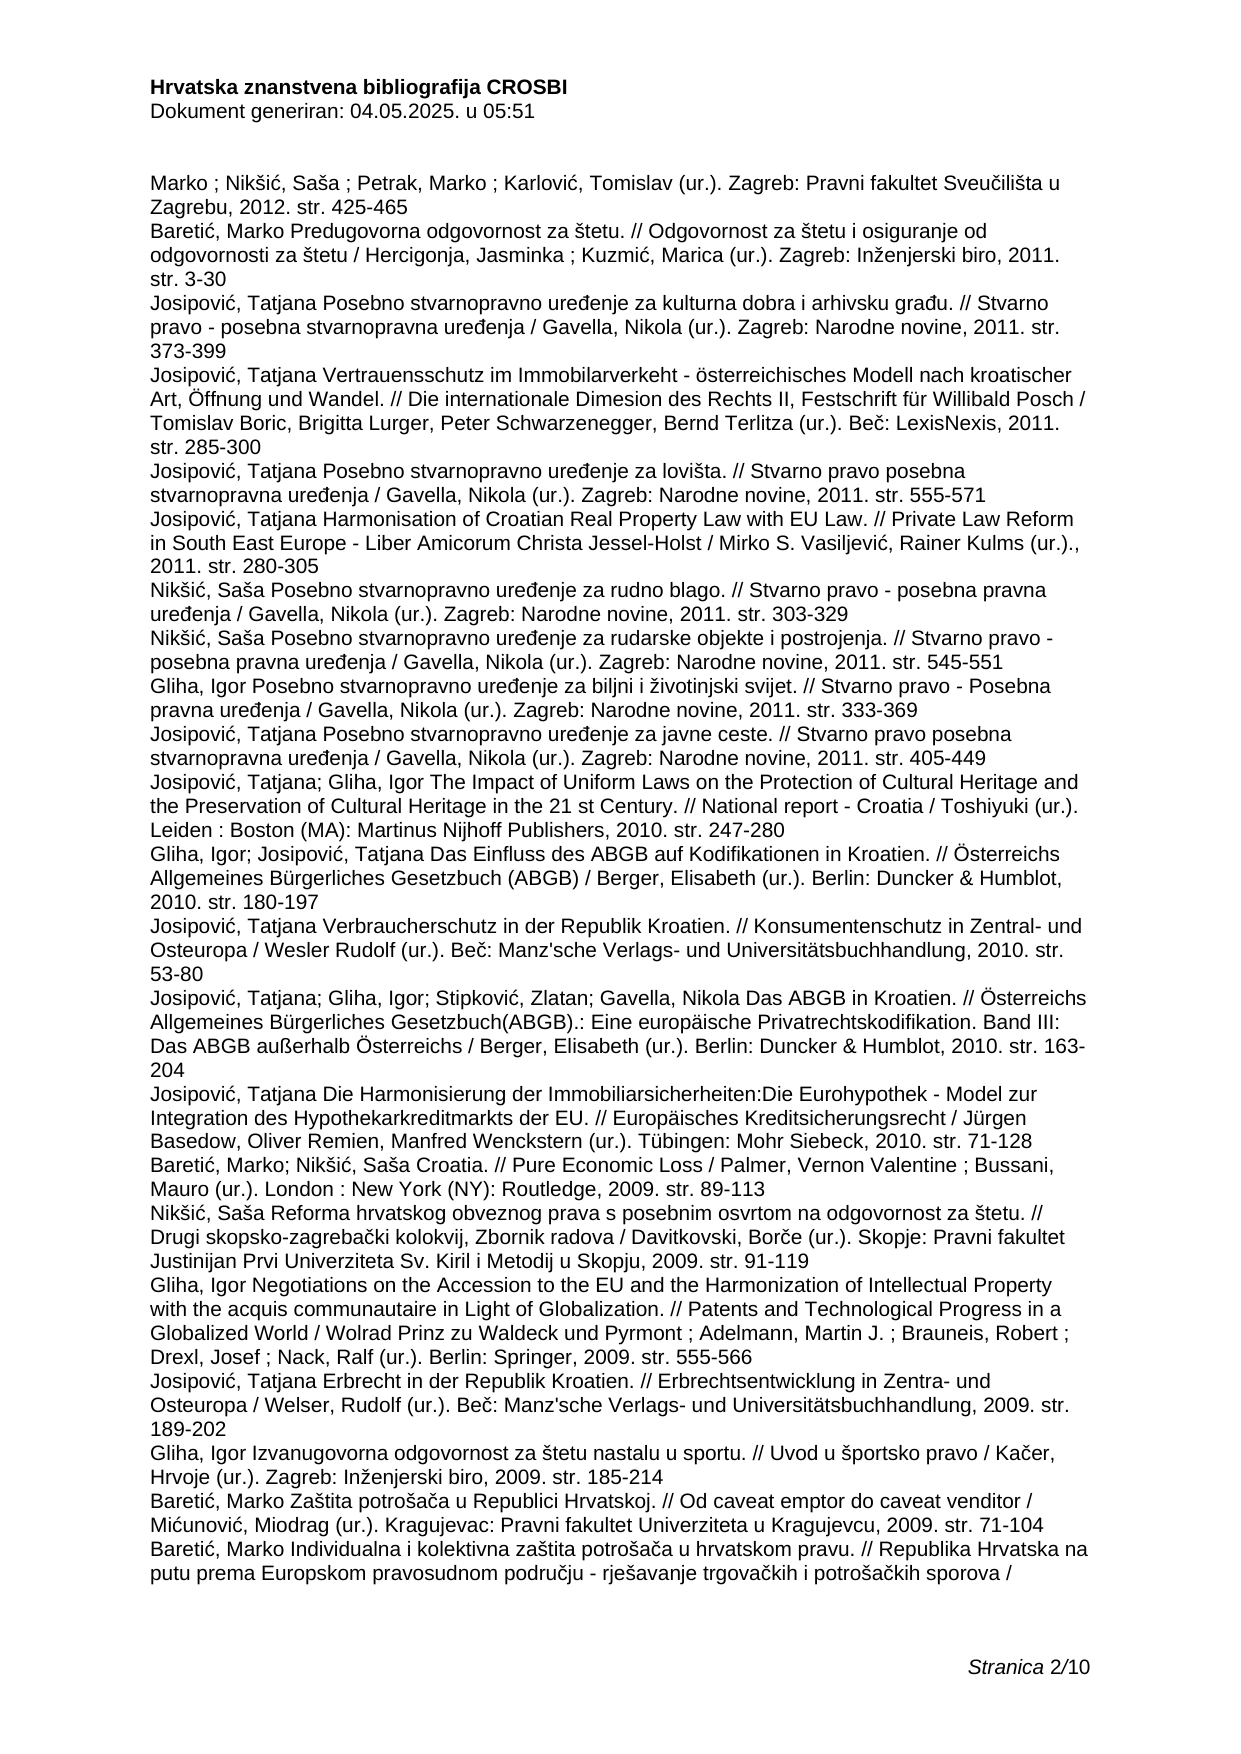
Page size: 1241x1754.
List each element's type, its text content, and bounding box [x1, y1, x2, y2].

text Baretić, Marko [150, 1537, 1090, 1584]
text Josipović, Tatjana [150, 914, 1090, 986]
text Josipović, Tatjana [150, 1369, 1090, 1441]
text Baretić, Marko [150, 1489, 1090, 1537]
text Josipović, Tatjana [150, 291, 1090, 363]
text Gliha, Igor [150, 1441, 1090, 1489]
text Josipović, Tatjana; Gliha, Igor [150, 770, 1090, 842]
text Josipović, Tatjana [150, 458, 1090, 506]
text Nikšić, Saša [150, 626, 1090, 674]
text Nikšić, Saša [150, 1201, 1090, 1273]
text Josipović, Tatjana [150, 1081, 1090, 1153]
text Josipović, Tatjana; Gliha, Igor; Stipković, Zlatan; Gavella, Nikola [150, 986, 1090, 1081]
text Baretić, Marko; Nikšić, Saša [150, 1153, 1090, 1201]
text Josipović, Tatjana [150, 506, 1090, 578]
text Gliha, Igor [150, 1273, 1090, 1369]
text Nikšić, Saša [150, 578, 1090, 626]
text Baretić, Marko [150, 219, 1090, 291]
text Josipović, Tatjana [150, 363, 1090, 458]
text Baretić, Marko [150, 171, 1090, 219]
text Gliha, Igor [150, 674, 1090, 722]
text Gliha, Igor; Josipović, Tatjana [150, 842, 1090, 914]
text Josipović, Tatjana [150, 722, 1090, 770]
